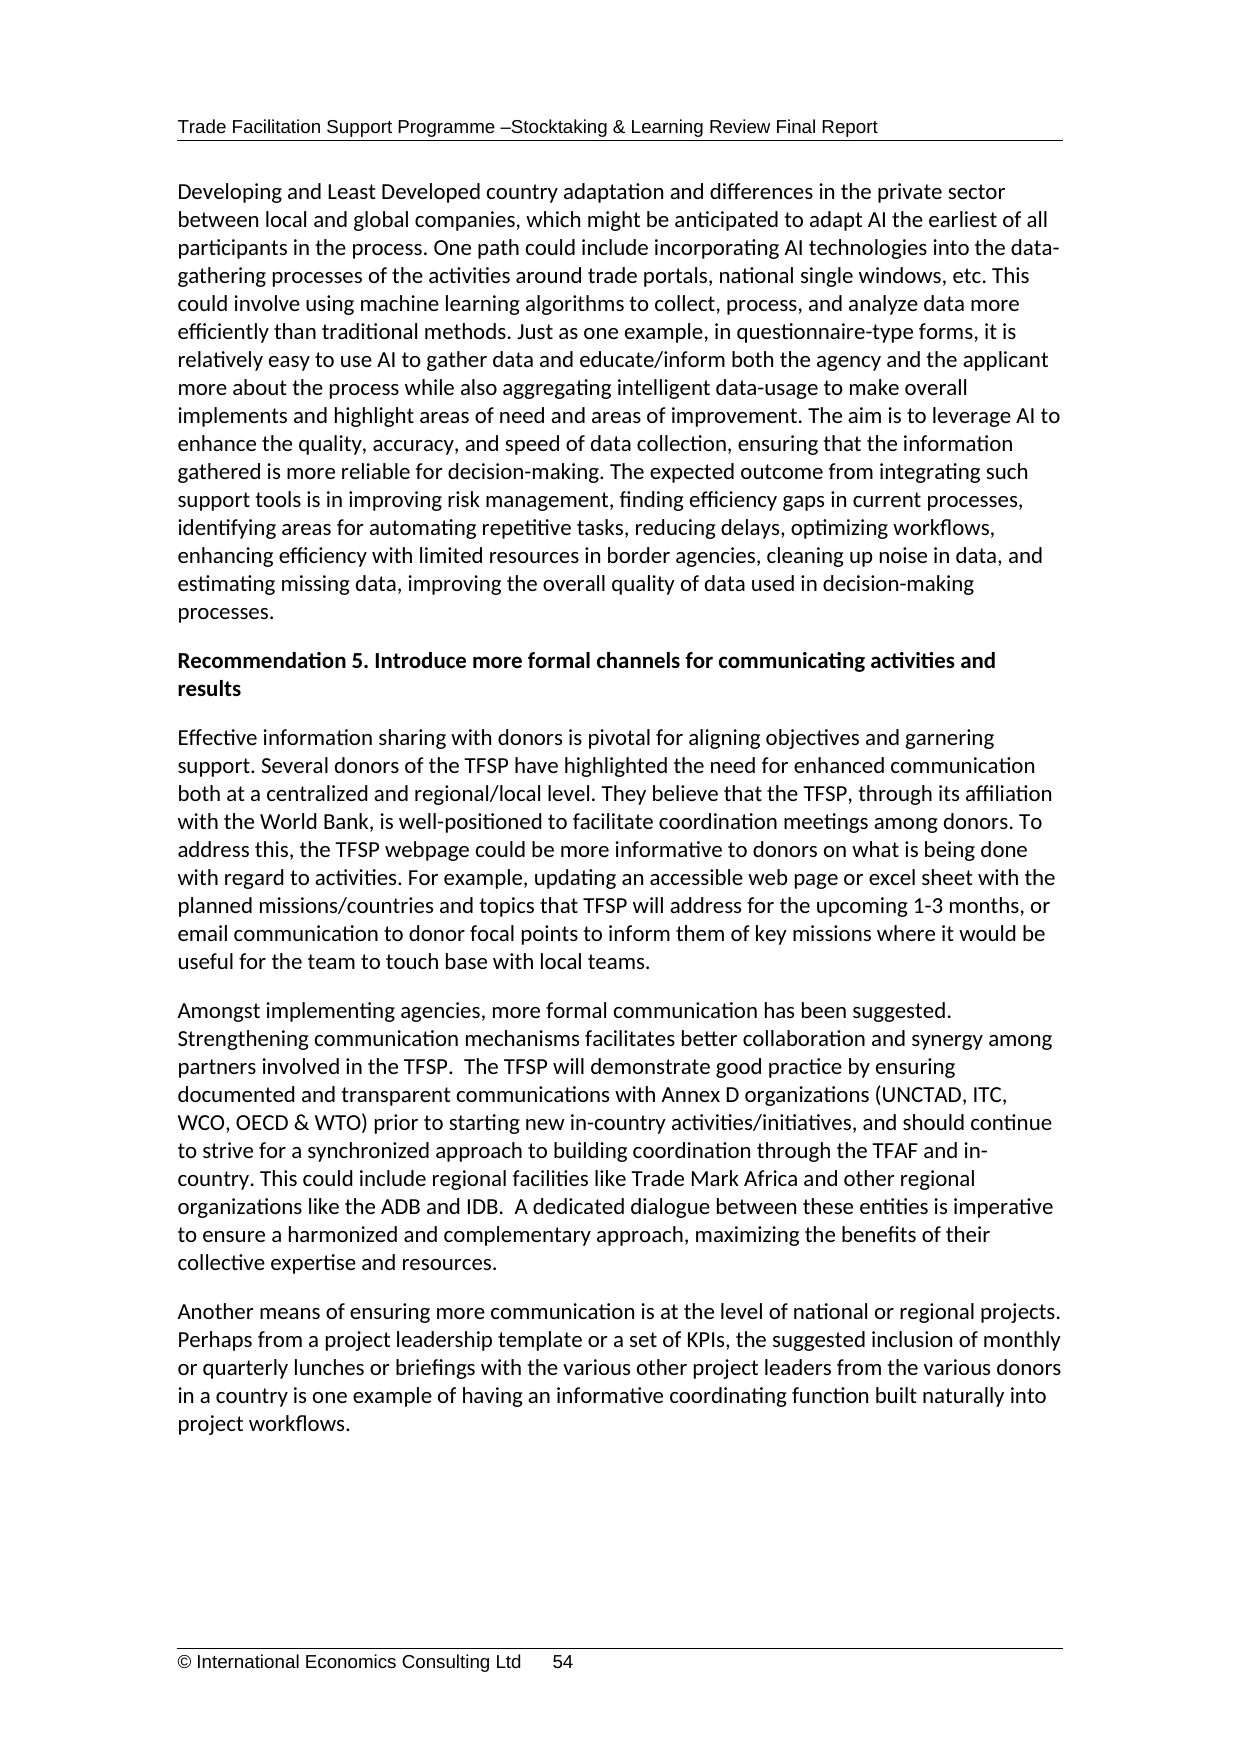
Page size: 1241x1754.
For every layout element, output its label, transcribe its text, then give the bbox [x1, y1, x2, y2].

text Amongst implementing agencies, more formal communication has been suggested. Strengthening communication mechanisms facilitates better collaboration and synergy among partners involved in the TFSP. The TFSP will demonstrate good practice by ensuring documented and transparent communications with Annex D organizations (UNCTAD, ITC, WCO, OECD & WTO) prior to starting new in-country activities/initiatives, and should continue to strive for a synchronized approach to building coordination through the TFAF and in-country. This could include regional facilities like Trade Mark Africa and other regional organizations like the ADB and IDB. A dedicated dialogue between these entities is imperative to ensure a harmonized and complementary approach, maximizing the benefits of their collective expertise and resources. [177, 996, 1063, 1276]
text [177, 177, 1063, 626]
text Effective information sharing with donors is pivotal for aligning objectives and garnering support. Several donors of the TFSP have highlighted the need for enhanced communication both at a centralized and regional/local level. They believe that the TFSP, through its affiliation with the World Bank, is well-positioned to facilitate coordination meetings among donors. To address this, the TFSP webpage could be more informative to donors on what is being done with regard to activities. For example, updating an accessible web page or excel sheet with the planned missions/countries and topics that TFSP will address for the upcoming 1-3 months, or email communication to donor focal points to inform them of key missions where it would be useful for the team to touch base with local teams. [177, 723, 1063, 975]
text Another means of ensuring more communication is at the level of national or regional projects. Perhaps from a project leadership template or a set of KPIs, the suggested inclusion of monthly or quarterly lunches or briefings with the various other project leaders from the various donors in a country is one example of having an informative coordinating function built naturally into project workflows. [177, 1297, 1063, 1437]
text Recommendation 5. Introduce more formal channels for communicating activities and results [177, 646, 1063, 702]
